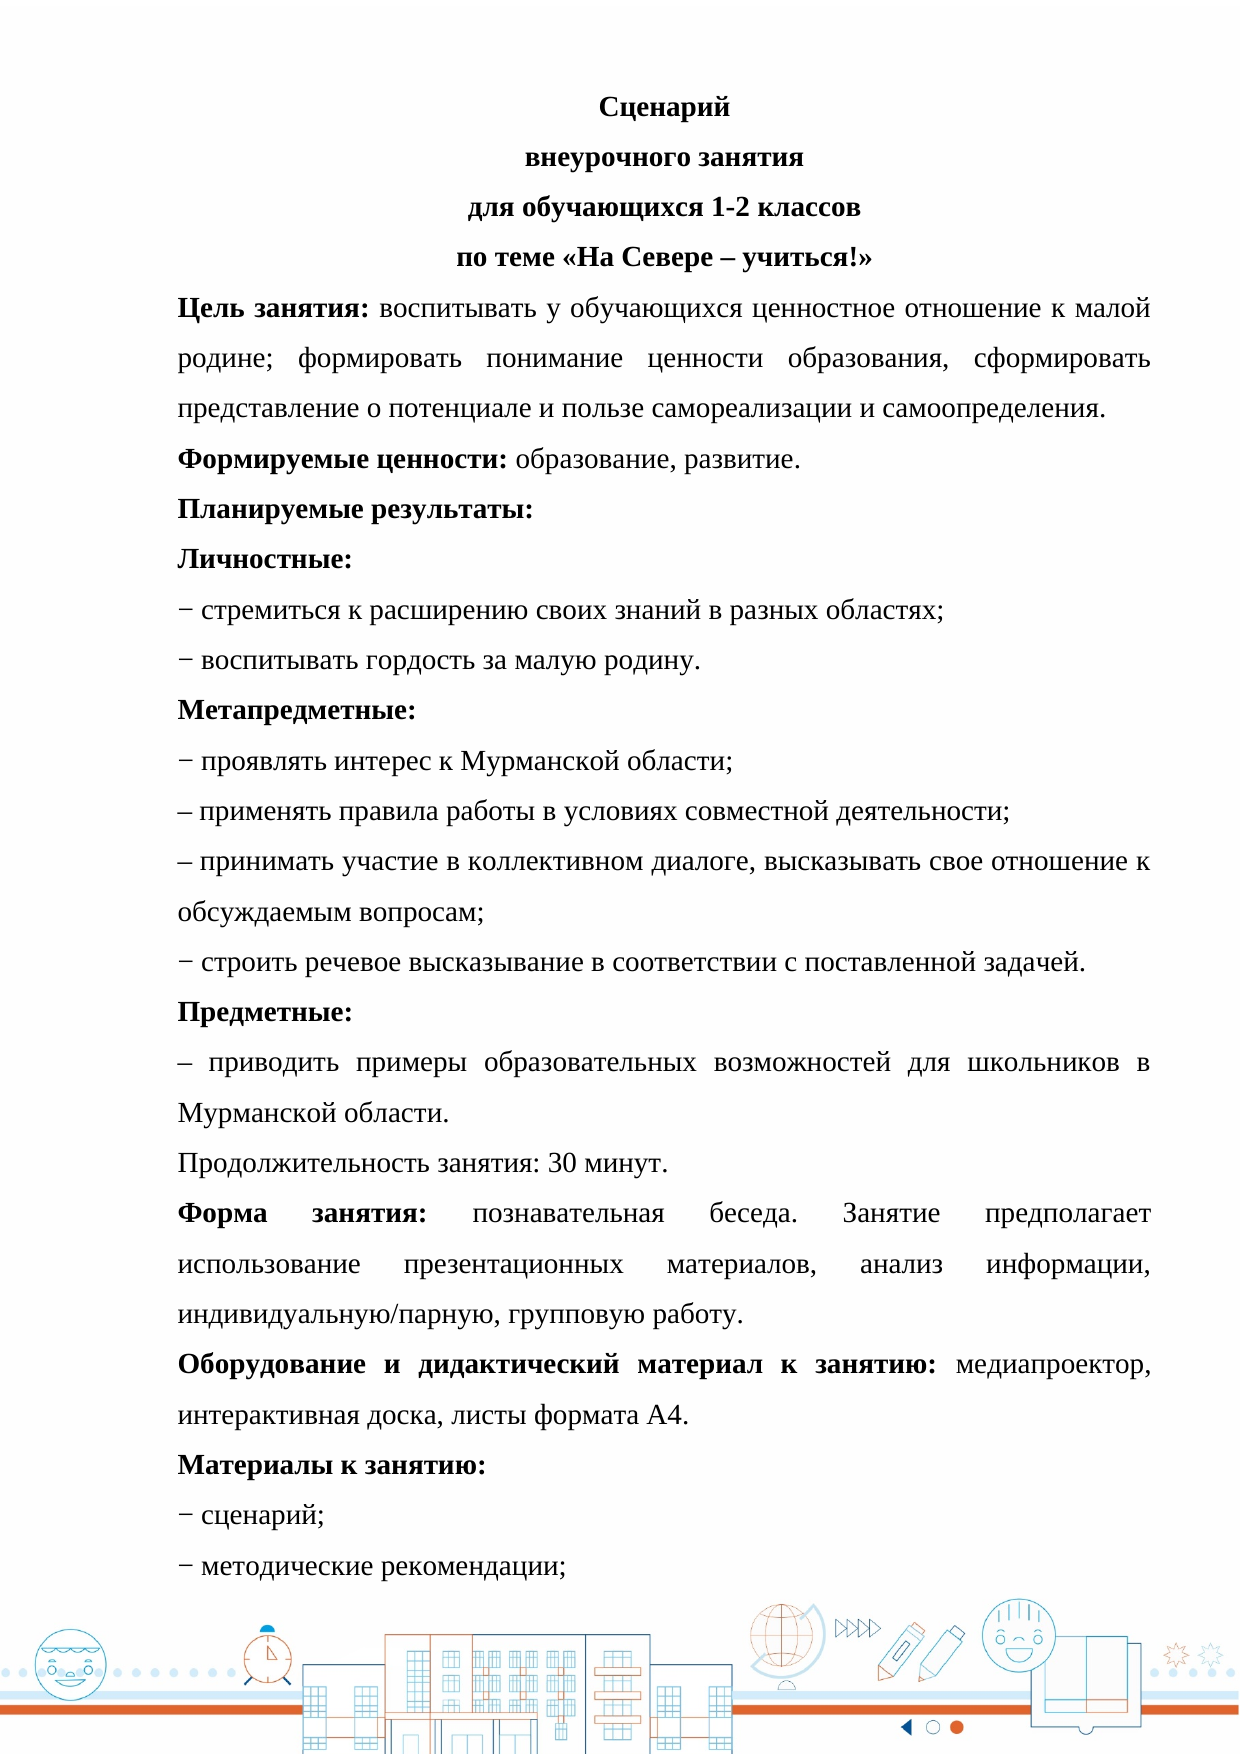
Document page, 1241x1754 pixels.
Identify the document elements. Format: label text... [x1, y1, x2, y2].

text – приводить примеры образовательных возможностей для школьников в Мурманской области. [177, 1044, 1152, 1128]
text Метапредметные: [177, 692, 1152, 726]
text − стремиться к расширению своих знаний в разных областях; [177, 592, 1152, 625]
text Форма занятия: познавательная беседа. Занятие предполагает использование презентационных материалов, анализ информации, индивидуальную/парную, групповую работу. [177, 1196, 1152, 1330]
text по теме «На Севере – учиться!» [171, 239, 1157, 273]
text Личностные: [177, 541, 1152, 575]
picture [0, 6, 1241, 1754]
text Сценарий [177, 89, 1152, 122]
text Цель занятия: воспитывать у обучающихся ценностное отношение к малой родине; формировать понимание ценности образования, сформировать представление о потенциале и пользе самореализации и самоопределения. [177, 290, 1152, 424]
text − проявлять интерес к Мурманской области; [177, 743, 1152, 776]
text − строить речевое высказывание в соответствии с поставленной задачей. [177, 944, 1152, 977]
text − сценарий; [177, 1497, 1152, 1531]
text Оборудование и дидактический материал к занятию: медиапроектор, интерактивная доска, листы формата А4. [177, 1346, 1152, 1430]
text – принимать участие в коллективном диалоге, высказывать свое отношение к обсуждаемым вопросам; [177, 843, 1152, 927]
text внеурочного занятия [177, 139, 1152, 172]
text – применять правила работы в условиях совместной деятельности; [177, 793, 1152, 827]
text Предметные: [177, 994, 1152, 1028]
text − воспитывать гордость за малую родину. [177, 642, 1152, 676]
text Продолжительность занятия: 30 минут. [177, 1145, 1152, 1179]
text для обучающихся 1-2 классов [177, 189, 1152, 223]
text − методические рекомендации; [177, 1548, 1152, 1581]
text Формируемые ценности: образование, развитие. [177, 441, 1152, 474]
text Материалы к занятию: [177, 1447, 1152, 1481]
text Планируемые результаты: [177, 491, 1152, 525]
